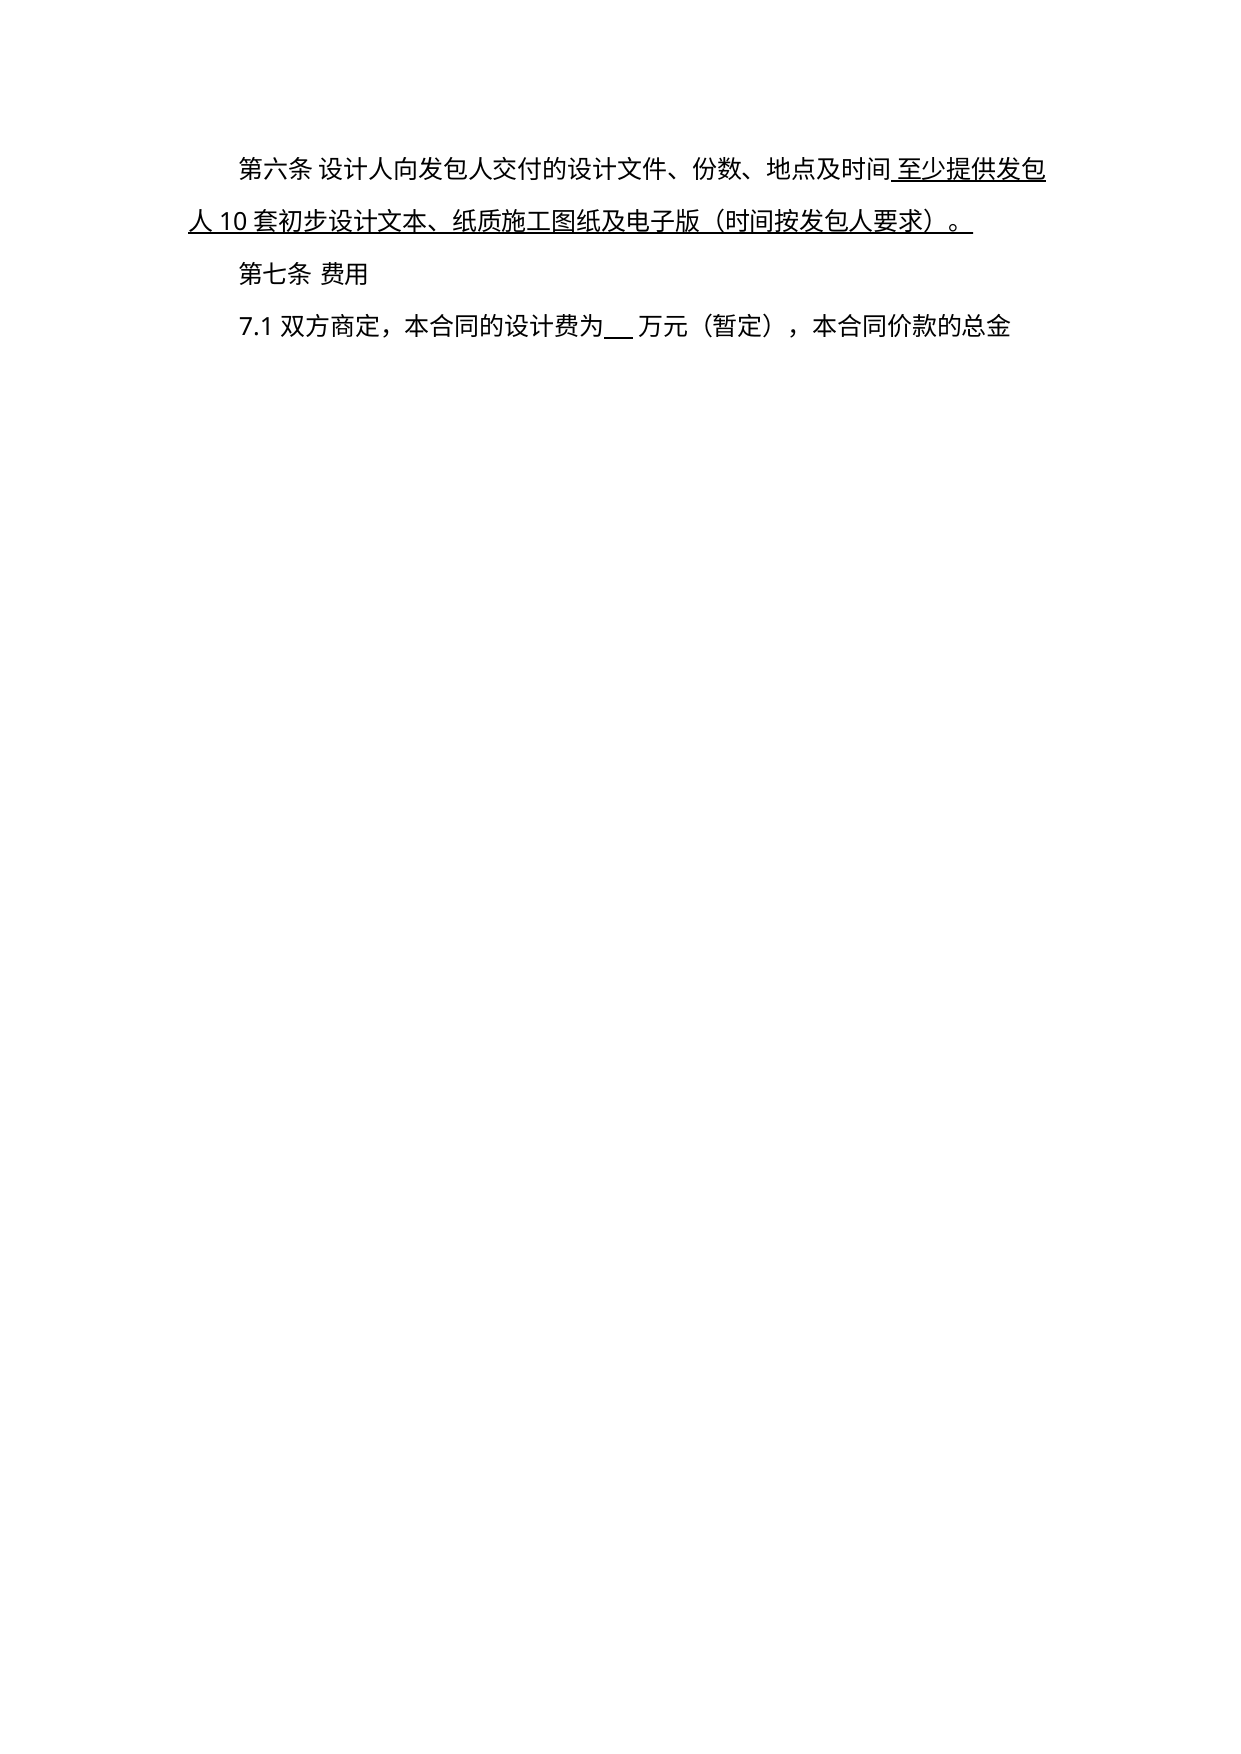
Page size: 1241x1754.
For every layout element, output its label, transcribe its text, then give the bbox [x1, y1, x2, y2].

text 第七条 费用 [238, 257, 1054, 290]
text 7.1 双方商定，本合同的设计费为 万元（暂定），本合同价款的总金 [239, 309, 1054, 342]
text 第六条 设计人向发包人交付的设计文件、份数、地点及时间 至少提供发包 人 10 套初步设计文本、纸质施工图纸及电子版（时间按发包人要求）。 [188, 149, 1053, 237]
